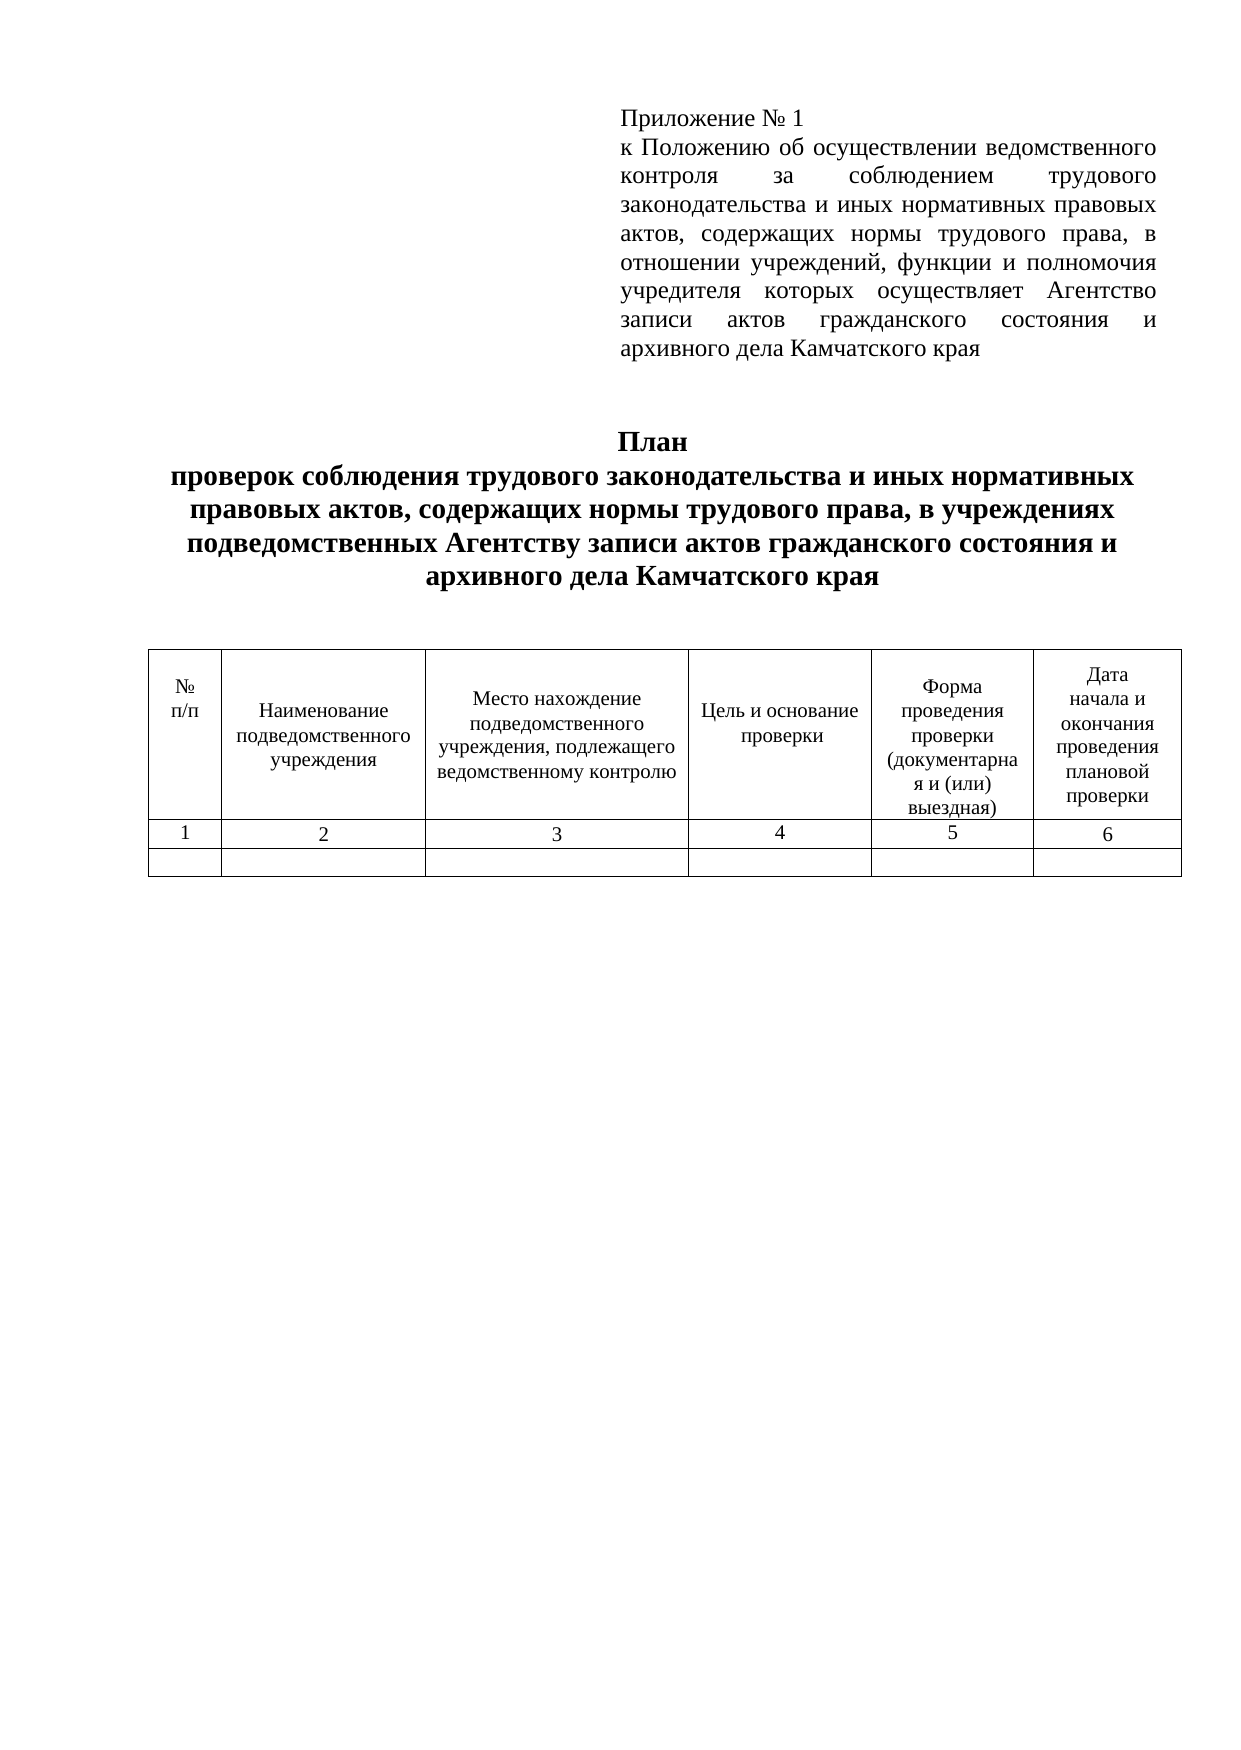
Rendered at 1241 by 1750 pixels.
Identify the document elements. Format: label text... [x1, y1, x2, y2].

table_cell 6 [1034, 820, 1181, 847]
table_header Дата начала и окончания проведения плановой проверки [1034, 650, 1181, 819]
table_cell 1 [149, 820, 221, 847]
table_cell [426, 849, 688, 876]
table_cell 4 [689, 820, 871, 847]
table_header Цель и основание проверки [689, 650, 871, 819]
table_cell [872, 849, 1033, 876]
table_cell 3 [426, 820, 688, 847]
text План [148, 424, 1157, 458]
table_header Наименование подведомственного учреждения [222, 650, 425, 819]
text к Положению об осуществлении ведомственного контроля за соблюдением трудового законодательства и иных нормативных правовых актов, содержащих нормы трудового права, в отношении учреждений, функции и полномочия учредителя которых осуществляет Агентство записи актов гражданского состояния и архивного дела Камчатского края [620, 132, 1157, 362]
table_header № п/п [149, 650, 221, 819]
table_cell [149, 849, 221, 876]
table_header Форма проведения проверки (документарная и (или) выездная) [872, 650, 1033, 819]
table_cell [689, 849, 871, 876]
text проверок соблюдения трудового законодательства и иных нормативных правовых актов, содержащих нормы трудового права, в учреждениях подведомственных Агентству записи актов гражданского состояния и архивного дела Камчатского края [148, 458, 1157, 592]
table_header Место нахождение подведомственного учреждения, подлежащего ведомственному контролю [426, 650, 688, 819]
table_cell [1034, 849, 1181, 876]
table_cell 5 [872, 820, 1033, 847]
table_cell [222, 849, 425, 876]
text Приложение № 1 [620, 103, 1157, 132]
table_cell 2 [222, 820, 425, 847]
